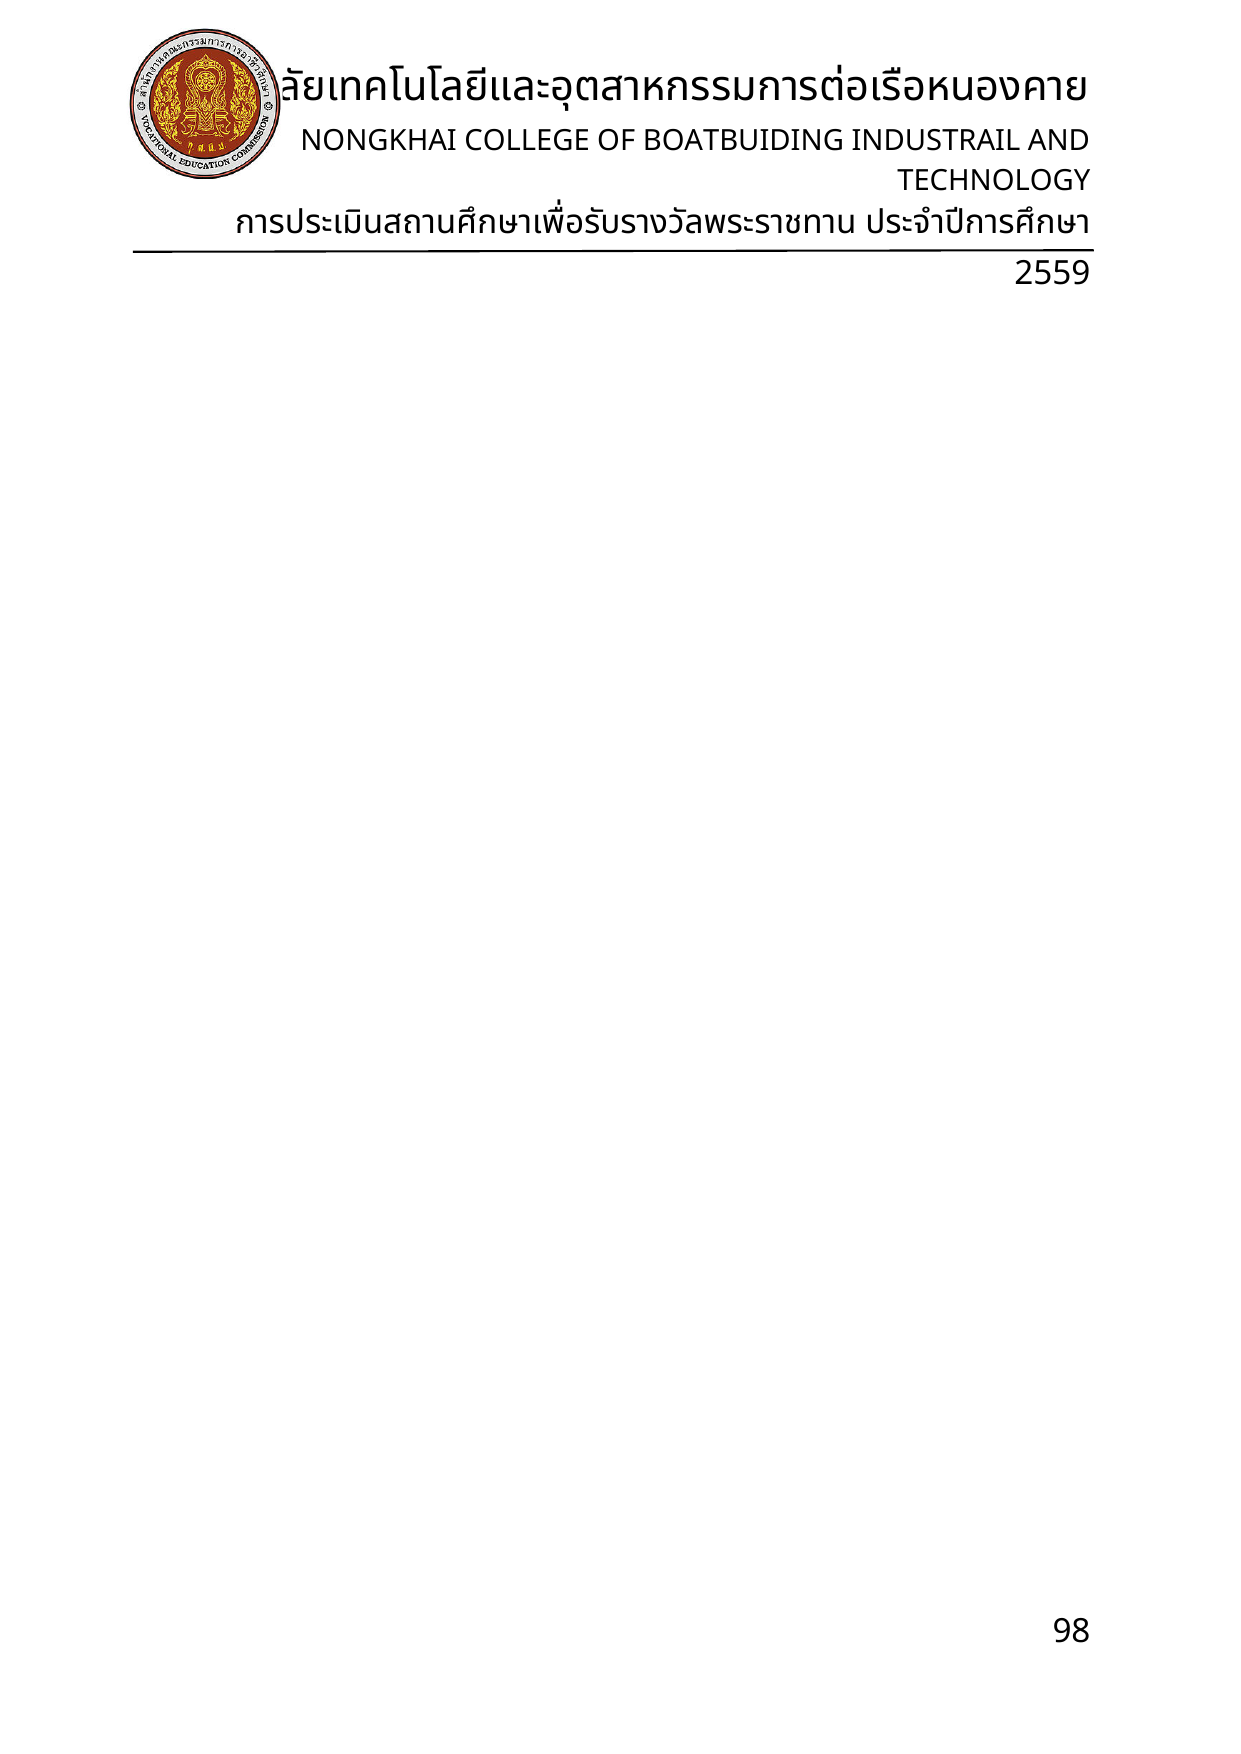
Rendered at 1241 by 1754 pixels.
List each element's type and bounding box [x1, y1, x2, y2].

picture [126, 28, 283, 178]
